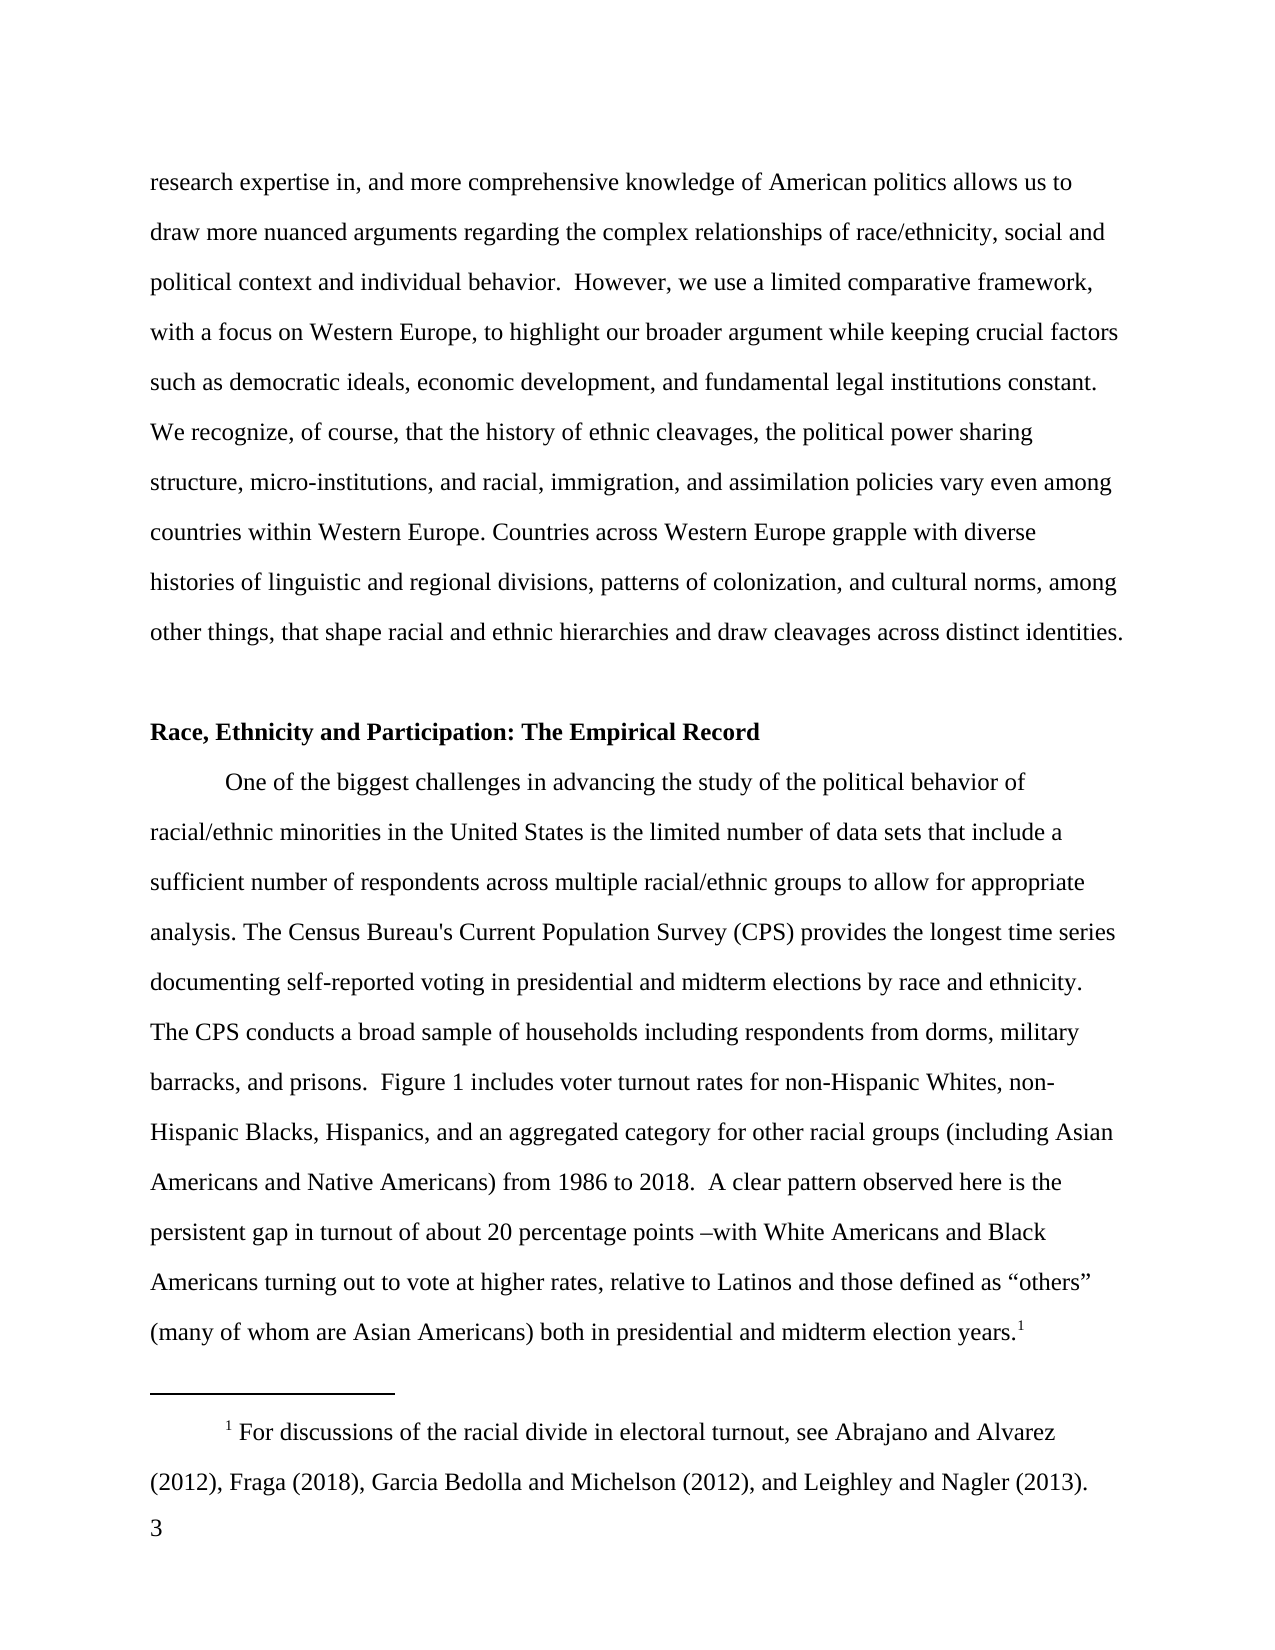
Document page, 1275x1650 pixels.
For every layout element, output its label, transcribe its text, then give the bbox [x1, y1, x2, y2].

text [150, 150, 1125, 650]
text Race, Ethnicity and Participation: The Empirical Record [150, 700, 1125, 750]
text One of the biggest challenges in advancing the study of the political behavior of racial/ethnic minorities in the United States is the limited number of data sets that include a sufficient number of respondents across multiple racial/ethnic groups to allow for appropriate analysis. The Census Bureau's Current Population Survey (CPS) provides the longest time series documenting self-reported voting in presidential and midterm elections by race and ethnicity. The CPS conducts a broad sample of households including respondents from dorms, military barracks, and prisons. Figure 1 includes voter turnout rates for non-Hispanic Whites, non-Hispanic Blacks, Hispanics, and an aggregated category for other racial groups (including Asian Americans and Native Americans) from 1986 to 2018. A clear pattern observed here is the persistent gap in turnout of about 20 percentage points –with White Americans and Black Americans turning out to vote at higher rates, relative to Latinos and those defined as “others” (many of whom are Asian Americans) both in presidential and midterm election years. [150, 750, 1125, 1350]
